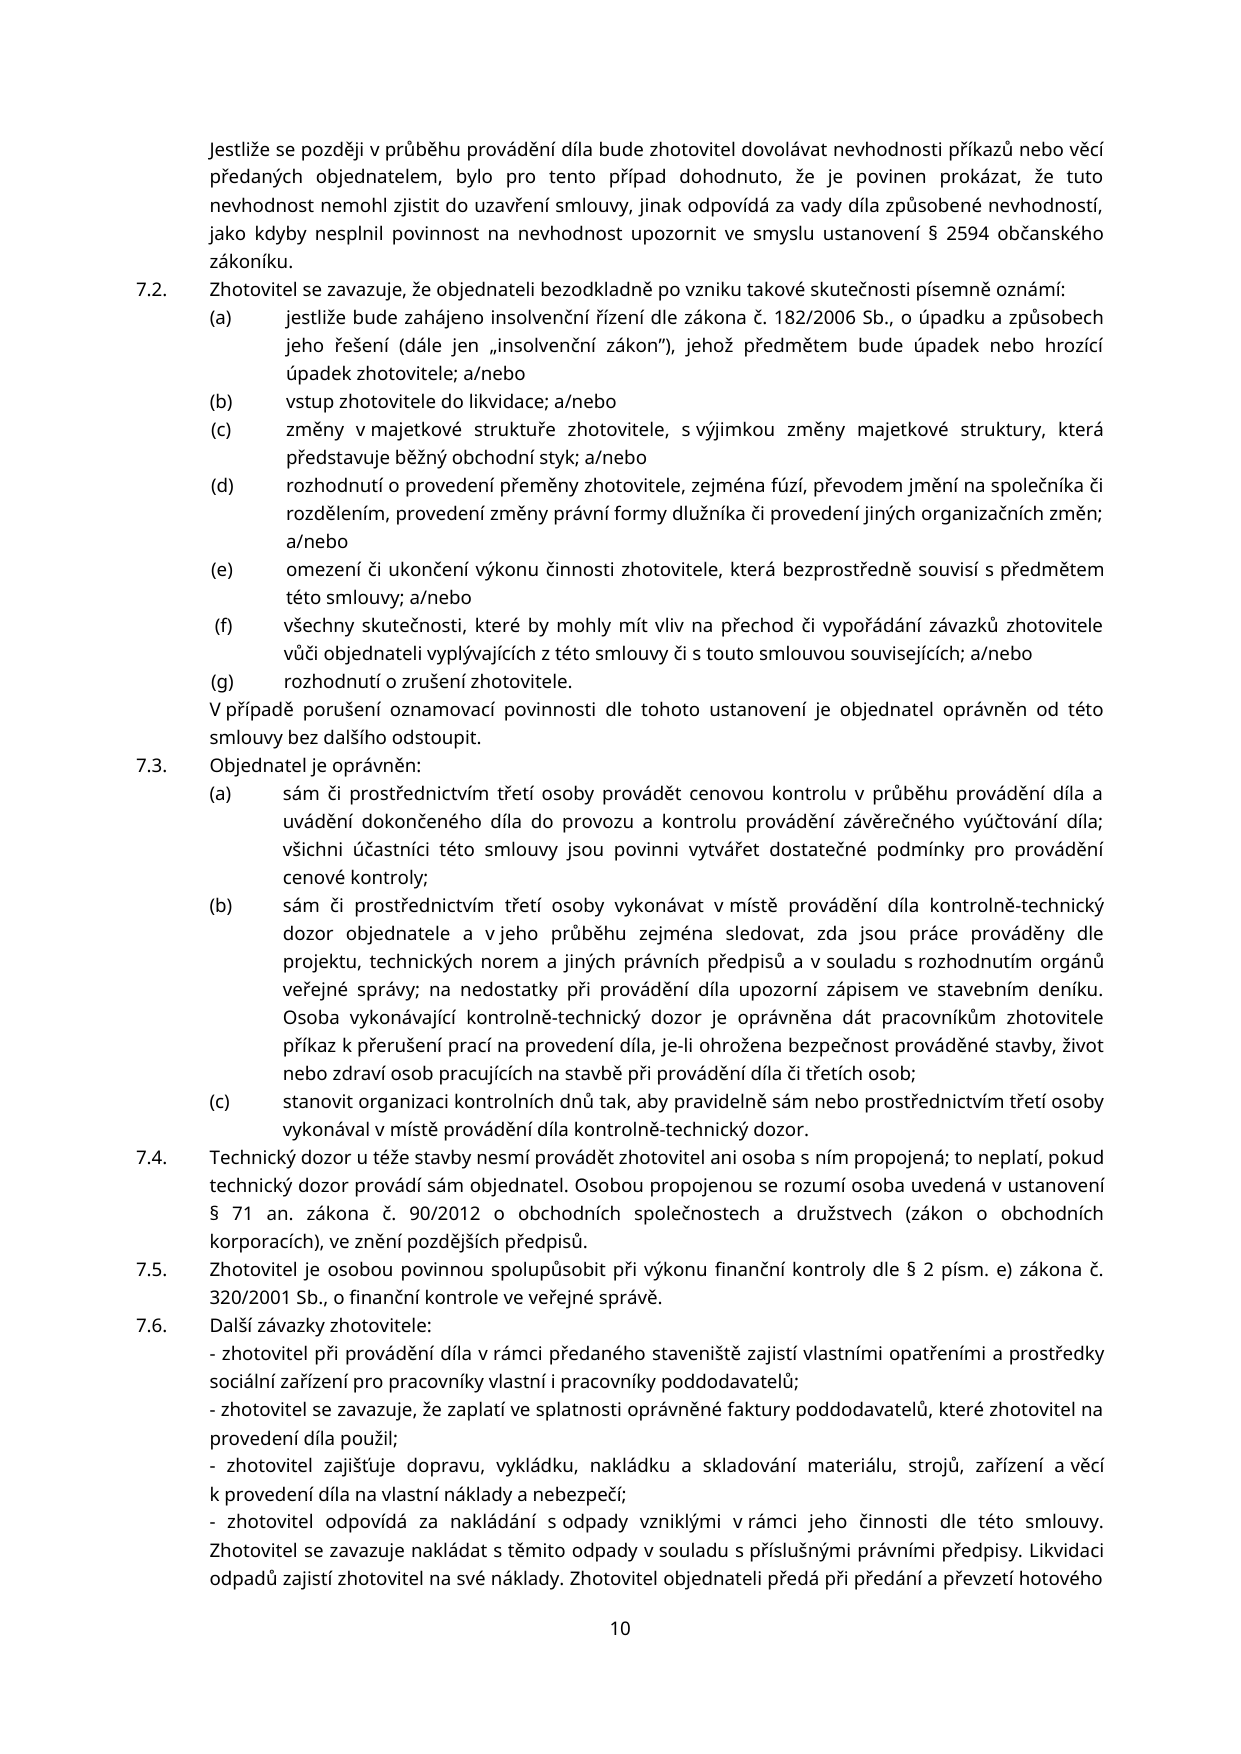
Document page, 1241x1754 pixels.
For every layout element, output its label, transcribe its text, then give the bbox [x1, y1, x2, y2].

text (a) jestliže bude zahájeno insolvenční řízení dle zákona č. 182/2006 Sb., o úpadku a způsobech jeho řešení (dále jen „insolvenční zákon”), jehož předmětem bude úpadek nebo hrozící úpadek zhotovitele; a/nebo [209, 304, 1104, 386]
text - zhotovitel při provádění díla v rámci předaného staveniště zajistí vlastními opatřeními a prostředky sociální zařízení pro pracovníky vlastní i pracovníky poddodavatelů; [136, 1341, 1104, 1394]
text 7.3. Objednatel je oprávněn: [136, 752, 1104, 778]
text (e) omezení či ukončení výkonu činnosti zhotovitele, která bezprostředně souvisí s předmětem této smlouvy; a/nebo [211, 556, 1104, 610]
text (d) rozhodnutí o provedení přeměny zhotovitele, zejména fúzí, převodem jmění na společníka či rozdělením, provedení změny právní formy dlužníka či provedení jiných organizačních změn; a/nebo [211, 472, 1104, 554]
text (g) rozhodnutí o zrušení zhotovitele. [211, 668, 1104, 694]
text (c) stanovit organizaci kontrolních dnů tak, aby pravidelně sám nebo prostřednictvím třetí osoby vykonával v místě provádění díla kontrolně-technický dozor. [209, 1088, 1104, 1142]
text 7.2. Zhotovitel se zavazuje, že objednateli bezodkladně po vzniku takové skutečnosti písemně oznámí: [136, 276, 1104, 301]
text (f) všechny skutečnosti, které by mohly mít vliv na přechod či vypořádání závazků zhotovitele vůči objednateli vyplývajících z této smlouvy či s touto smlouvou souvisejících; a/nebo [210, 612, 1104, 666]
text 7.6. Další závazky zhotovitele: [136, 1313, 1104, 1338]
text - zhotovitel zajišťuje dopravu, vykládku, nakládku a skladování materiálu, strojů, zařízení a věcí k provedení díla na vlastní náklady a nebezpečí; [136, 1453, 1104, 1506]
text 7.5. Zhotovitel je osobou povinnou spolupůsobit při výkonu finanční kontroly dle § 2 písm. e) zákona č. 320/2001 Sb., o finanční kontrole ve veřejné správě. [136, 1257, 1104, 1310]
text (b) vstup zhotovitele do likvidace; a/nebo [209, 388, 1104, 413]
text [136, 136, 1104, 273]
text 7.4. Technický dozor u téže stavby nesmí provádět zhotovitel ani osoba s ním propojená; to neplatí, pokud technický dozor provádí sám objednatel. Osobou propojenou se rozumí osoba uvedená v ustanovení § 71 an. zákona č. 90/2012 o obchodních společnostech a družstvech (zákon o obchodních korporacích), ve znění pozdějších předpisů. [136, 1144, 1104, 1254]
text - zhotovitel se zavazuje, že zaplatí ve splatnosti oprávněné faktury poddodavatelů, které zhotovitel na provedení díla použil; [136, 1397, 1104, 1450]
text (c) změny v majetkové struktuře zhotovitele, s výjimkou změny majetkové struktury, která představuje běžný obchodní styk; a/nebo [211, 416, 1104, 469]
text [136, 1509, 1104, 1590]
text (a) sám či prostřednictvím třetí osoby provádět cenovou kontrolu v průběhu provádění díla a uvádění dokončeného díla do provozu a kontrolu provádění závěrečného vyúčtování díla; všichni účastníci této smlouvy jsou povinni vytvářet dostatečné podmínky pro provádění cenové kontroly; [209, 780, 1104, 890]
text (b) sám či prostřednictvím třetí osoby vykonávat v místě provádění díla kontrolně-technický dozor objednatele a v jeho průběhu zejména sledovat, zda jsou práce prováděny dle projektu, technických norem a jiných právních předpisů a v souladu s rozhodnutím orgánů veřejné správy; na nedostatky při provádění díla upozorní zápisem ve stavebním deníku. Osoba vykonávající kontrolně-technický dozor je oprávněna dát pracovníkům zhotovitele příkaz k přerušení prací na provedení díla, je-li ohrožena bezpečnost prováděné stavby, život nebo zdraví osob pracujících na stavbě při provádění díla či třetích osob; [209, 892, 1104, 1086]
text V případě porušení oznamovací povinnosti dle tohoto ustanovení je objednatel oprávněn od této smlouvy bez dalšího odstoupit. [209, 696, 1104, 750]
